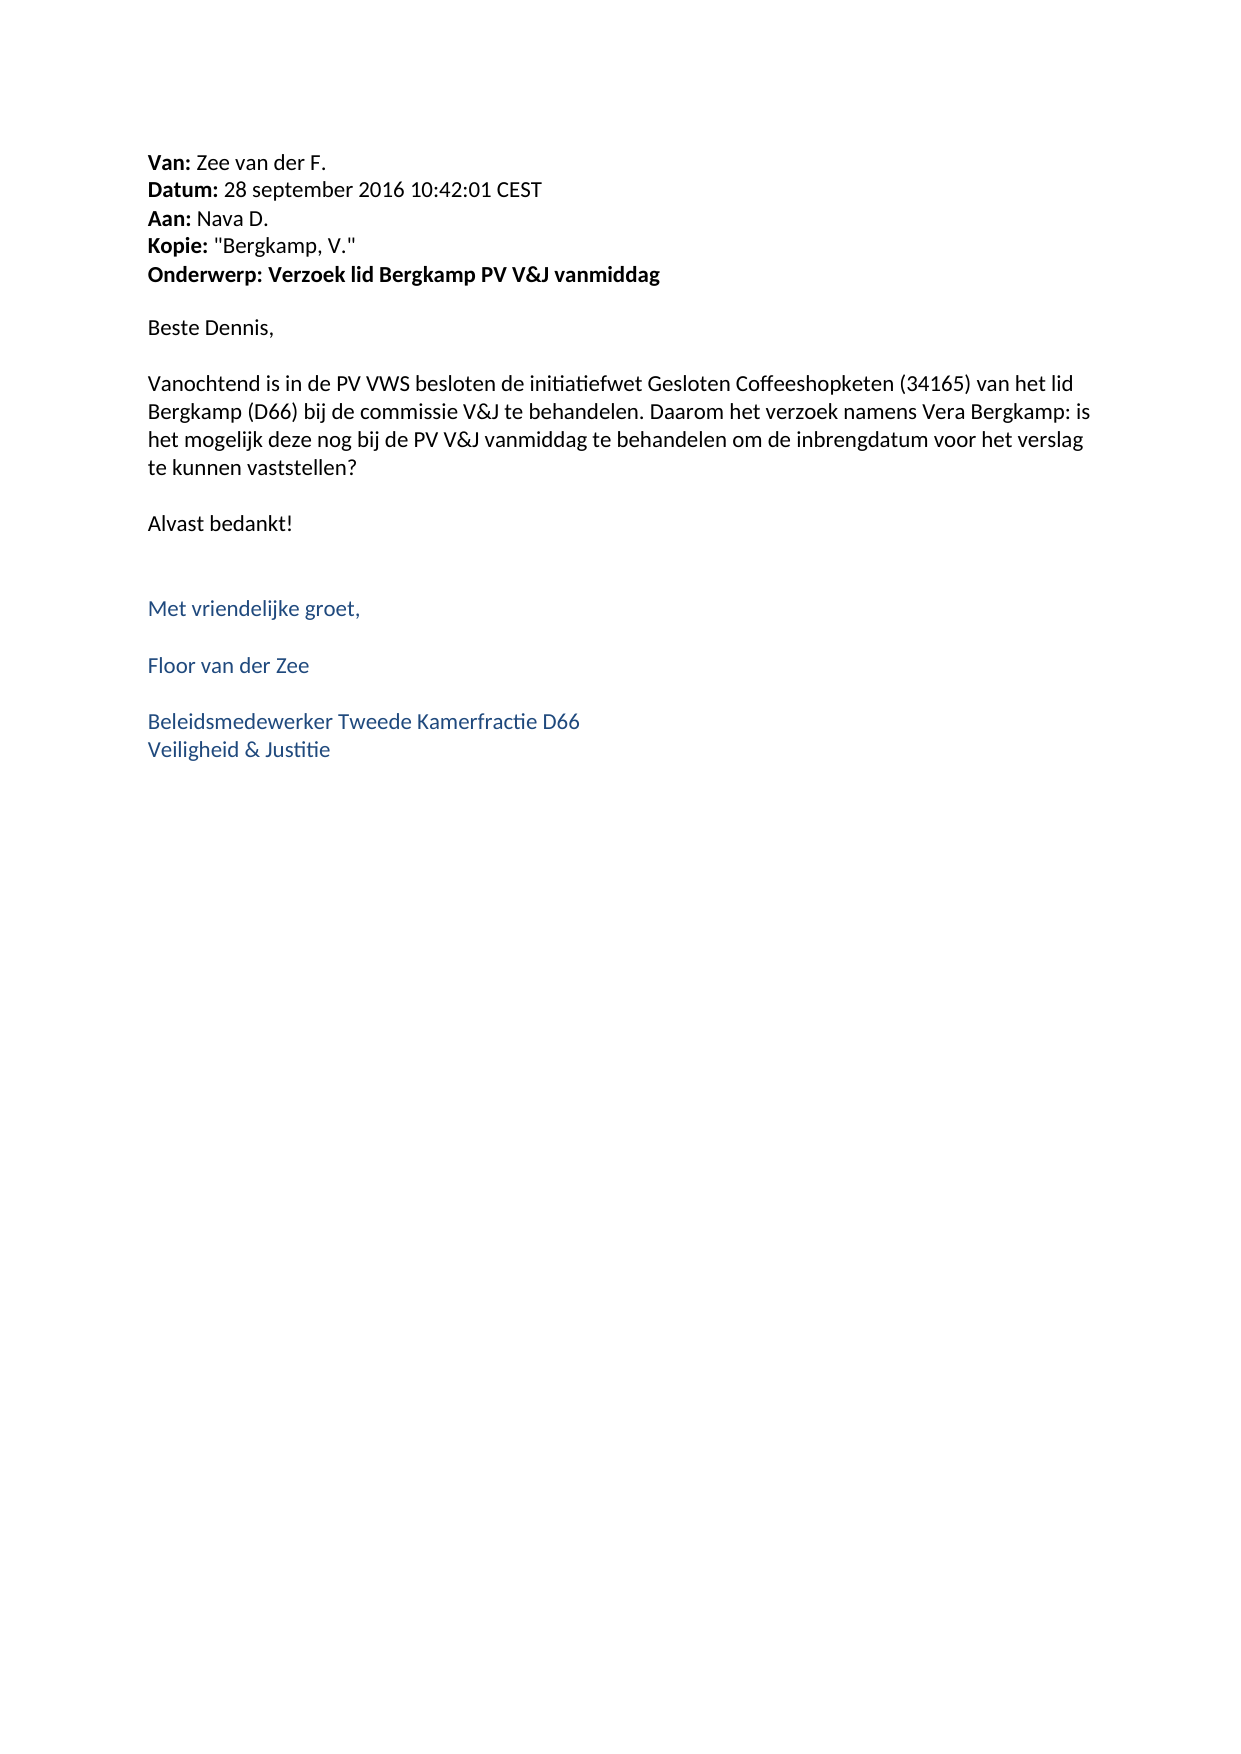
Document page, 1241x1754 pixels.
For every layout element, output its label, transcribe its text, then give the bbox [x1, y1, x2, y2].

text Veiligheid & Justitie [148, 735, 1093, 763]
text Beleidsmedewerker Tweede Kamerfractie D66 [148, 679, 1093, 735]
text Met vriendelijke groet, [148, 594, 1093, 622]
text Beste Dennis, [148, 313, 1093, 341]
text Vanochtend is in de PV VWS besloten de initiatiefwet Gesloten Coffeeshopketen (34165) van het lid Bergkamp (D66) bij de commissie V&J te behandelen. Daarom het verzoek namens Vera Bergkamp: is het mogelijk deze nog bij de PV V&J vanmiddag te behandelen om de inbrengdatum voor het verslag te kunnen vaststellen? [148, 369, 1093, 481]
text Van: Zee van der F. Datum: 28 september 2016 10:42:01 CEST Aan: Nava D. Kopie: "Bergkamp, V." Onderwerp: Verzoek lid Bergkamp PV V&J vanmiddag [148, 148, 1093, 288]
text Floor van der Zee [148, 651, 1093, 679]
text Alvast bedankt! [148, 509, 1093, 537]
